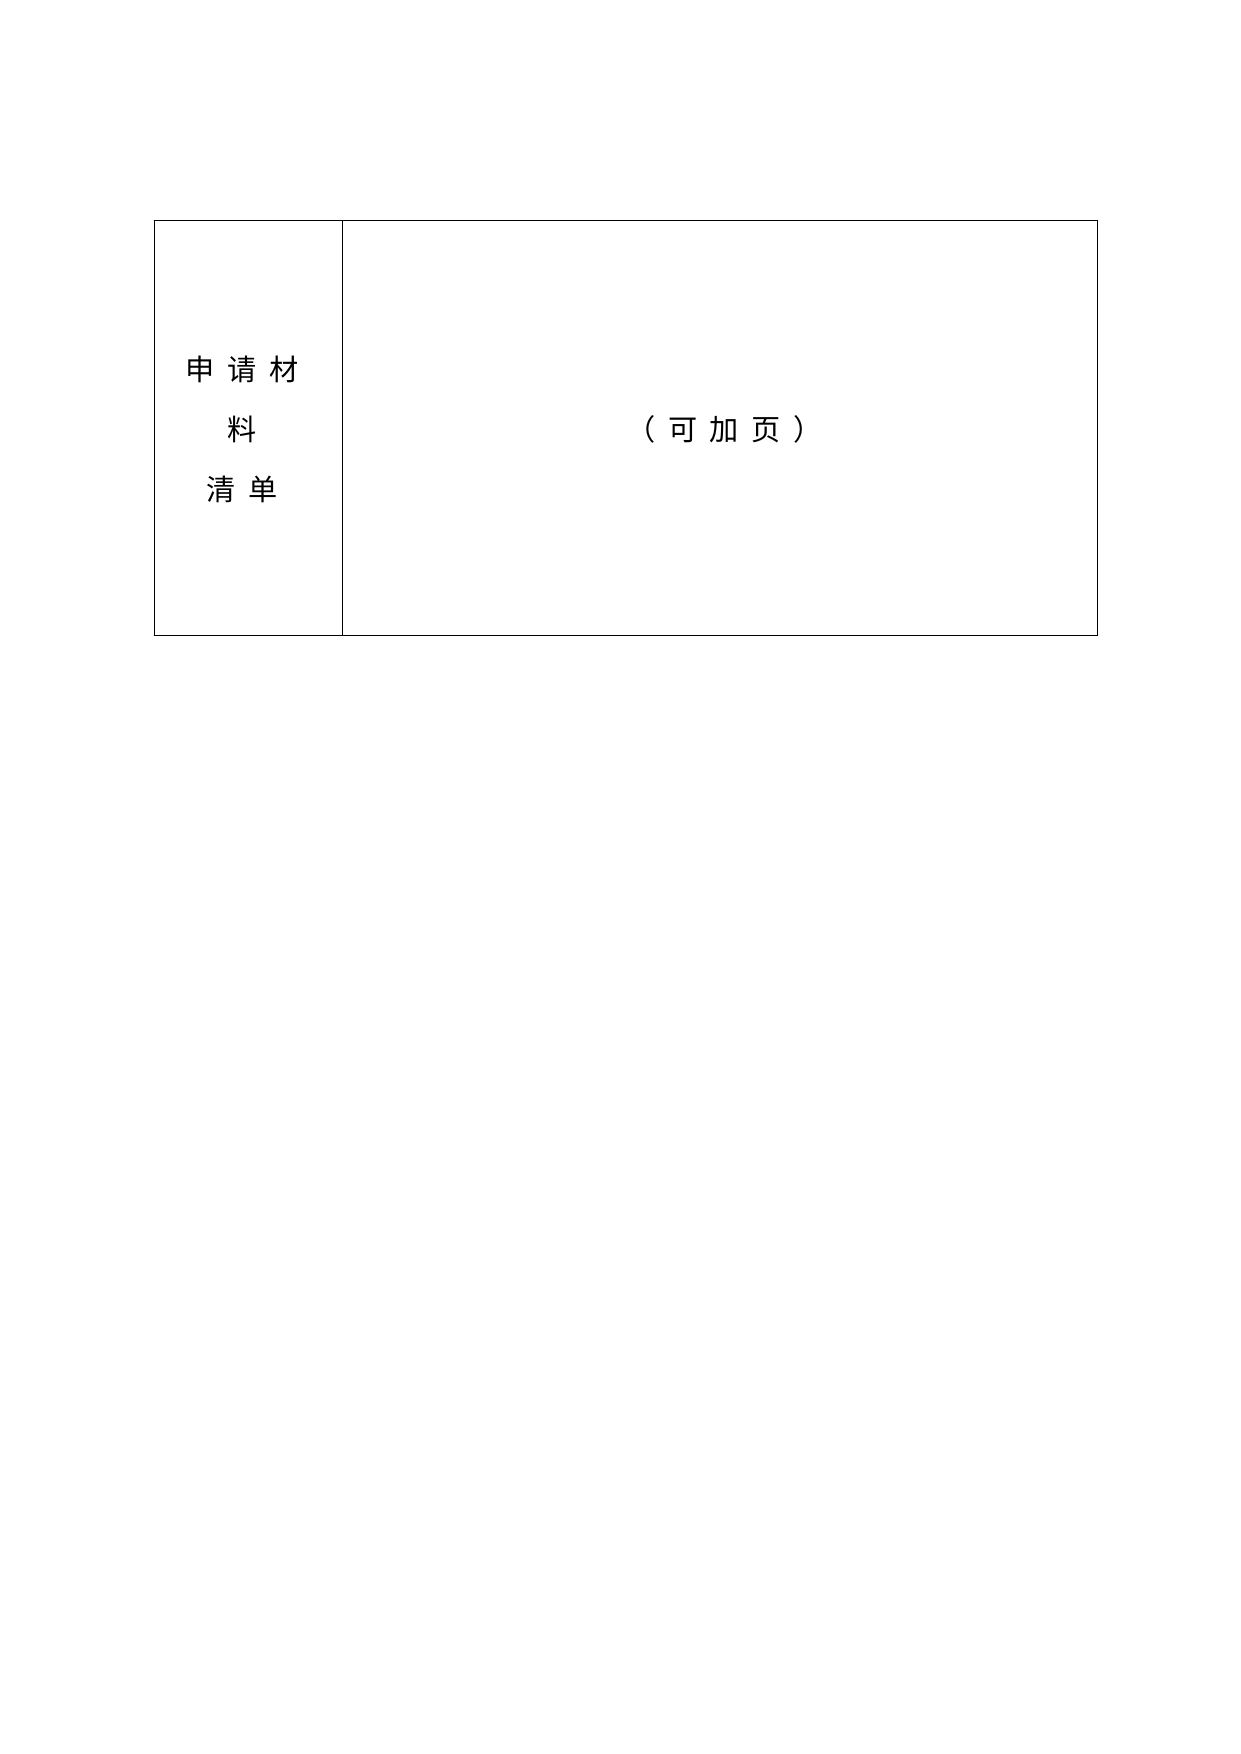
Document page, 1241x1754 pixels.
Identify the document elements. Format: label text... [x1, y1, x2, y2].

table_cell 申请材料 清单 [155, 221, 342, 635]
table_cell （可加页） [343, 221, 1097, 635]
